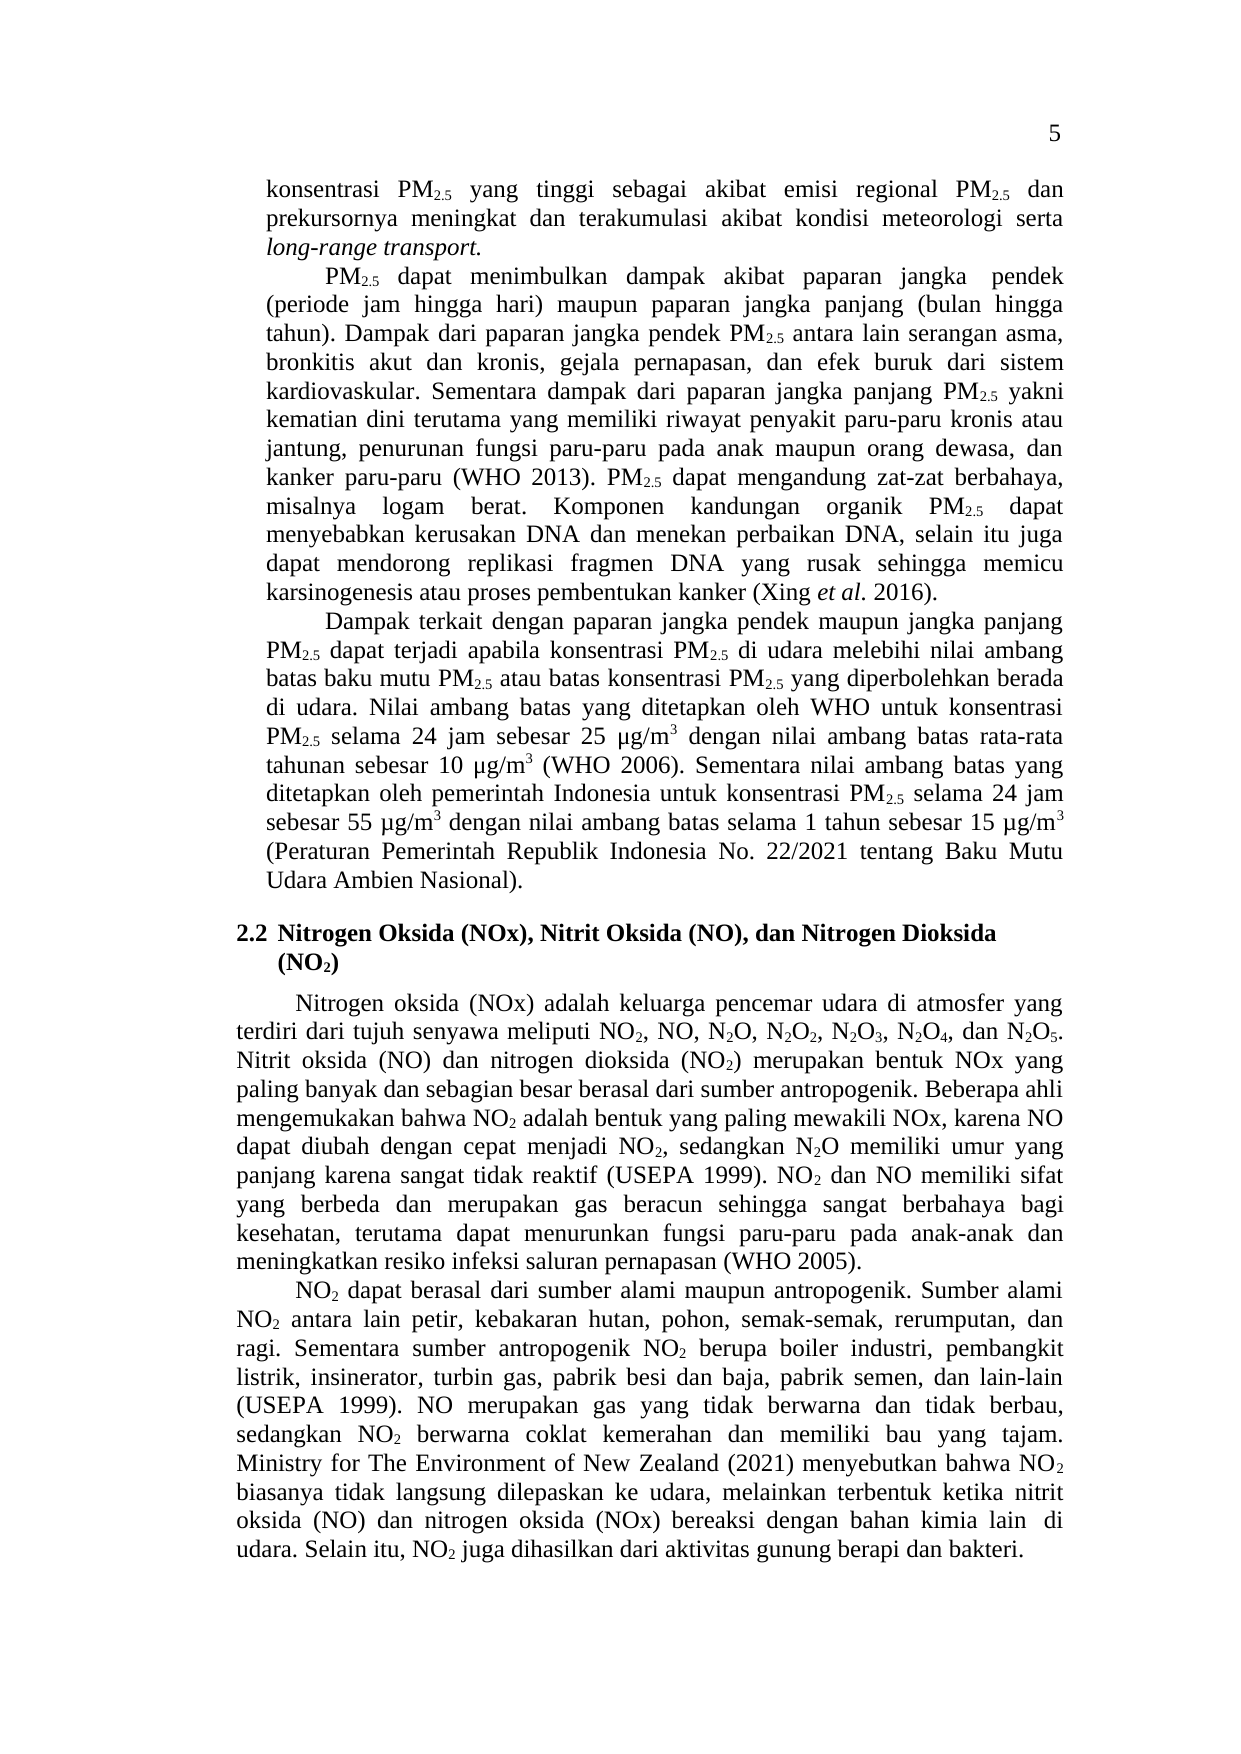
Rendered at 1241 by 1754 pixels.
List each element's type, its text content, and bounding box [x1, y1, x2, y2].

text PM2.5 dapat menimbulkan dampak akibat paparan jangka pendek (periode jam hingga hari) maupun paparan jangka panjang (bulan hingga tahun). Dampak dari paparan jangka pendek PM2.5 antara lain serangan asma, bronkitis akut dan kronis, gejala pernapasan, dan efek buruk dari sistem kardiovaskular. Sementara dampak dari paparan jangka panjang PM2.5 yakni kematian dini terutama yang memiliki riwayat penyakit paru-paru kronis atau jantung, penurunan fungsi paru-paru pada anak maupun orang dewasa, dan kanker paru-paru (WHO 2013). PM2.5 dapat mengandung zat-zat berbahaya, misalnya logam berat. Komponen kandungan organik PM2.5 dapat menyebabkan kerusakan DNA dan menekan perbaikan DNA, selain itu juga dapat mendorong replikasi fragmen DNA yang rusak sehingga memicu karsinogenesis atau proses pembentukan kanker (Xing et al. 2016). [266, 261, 1064, 606]
text NO2 dapat berasal dari sumber alami maupun antropogenik. Sumber alami NO2 antara lain petir, kebakaran hutan, pohon, semak-semak, rerumputan, dan ragi. Sementara sumber antropogenik NO2 berupa boiler industri, pembangkit listrik, insinerator, turbin gas, pabrik besi dan baja, pabrik semen, dan lain-lain (USEPA 1999). NO merupakan gas yang tidak berwarna dan tidak berbau, sedangkan NO2 berwarna coklat kemerahan dan memiliki bau yang tajam. Ministry for The Environment of New Zealand (2021) menyebutkan bahwa NO2 biasanya tidak langsung dilepaskan ke udara, melainkan terbentuk ketika nitrit oksida (NO) dan nitrogen oksida (NOx) bereaksi dengan bahan kimia lain di udara. Selain itu, NO2 juga dihasilkan dari aktivitas gunung berapi dan bakteri. [236, 1275, 1064, 1563]
subtitle Nitrogen Oksida (NOx), Nitrit Oksida (NO), dan Nitrogen Dioksida (NO2) [236, 919, 997, 976]
text Dampak terkait dengan paparan jangka pendek maupun jangka panjang PM2.5 dapat terjadi apabila konsentrasi PM2.5 di udara melebihi nilai ambang batas baku mutu PM2.5 atau batas konsentrasi PM2.5 yang diperbolehkan berada di udara. Nilai ambang batas yang ditetapkan oleh WHO untuk konsentrasi PM2.5 selama 24 jam sebesar 25 μg/m3 dengan nilai ambang batas rata-rata tahunan sebesar 10 μg/m3 (WHO 2006). Sementara nilai ambang batas yang ditetapkan oleh pemerintah Indonesia untuk konsentrasi PM2.5 selama 24 jam sebesar 55 µg/m3 dengan nilai ambang batas selama 1 tahun sebesar 15 µg/m3 (Peraturan Pemerintah Republik Indonesia No. 22/2021 tentang Baku Mutu Udara Ambien Nasional). [266, 606, 1064, 893]
text Nitrogen oksida (NOx) adalah keluarga pencemar udara di atmosfer yang terdiri dari tujuh senyawa meliputi NO2, NO, N2O, N2O2, N2O3, N2O4, dan N2O5. Nitrit oksida (NO) dan nitrogen dioksida (NO2) merupakan bentuk NOx yang paling banyak dan sebagian besar berasal dari sumber antropogenik. Beberapa ahli mengemukakan bahwa NO2 adalah bentuk yang paling mewakili NOx, karena NO dapat diubah dengan cepat menjadi NO2, sedangkan N2O memiliki umur yang panjang karena sangat tidak reaktif (USEPA 1999). NO2 dan NO memiliki sifat yang berbeda dan merupakan gas beracun sehingga sangat berbahaya bagi kesehatan, terutama dapat menurunkan fungsi paru-paru pada anak-anak dan meningkatkan resiko infeksi saluran pernapasan (WHO 2005). [236, 988, 1064, 1275]
text konsentrasi PM2.5 yang tinggi sebagai akibat emisi regional PM2.5 dan prekursornya meningkat dan terakumulasi akibat kondisi meteorologi serta long-range transport. [266, 174, 1063, 261]
text 5 [127, 118, 1061, 146]
